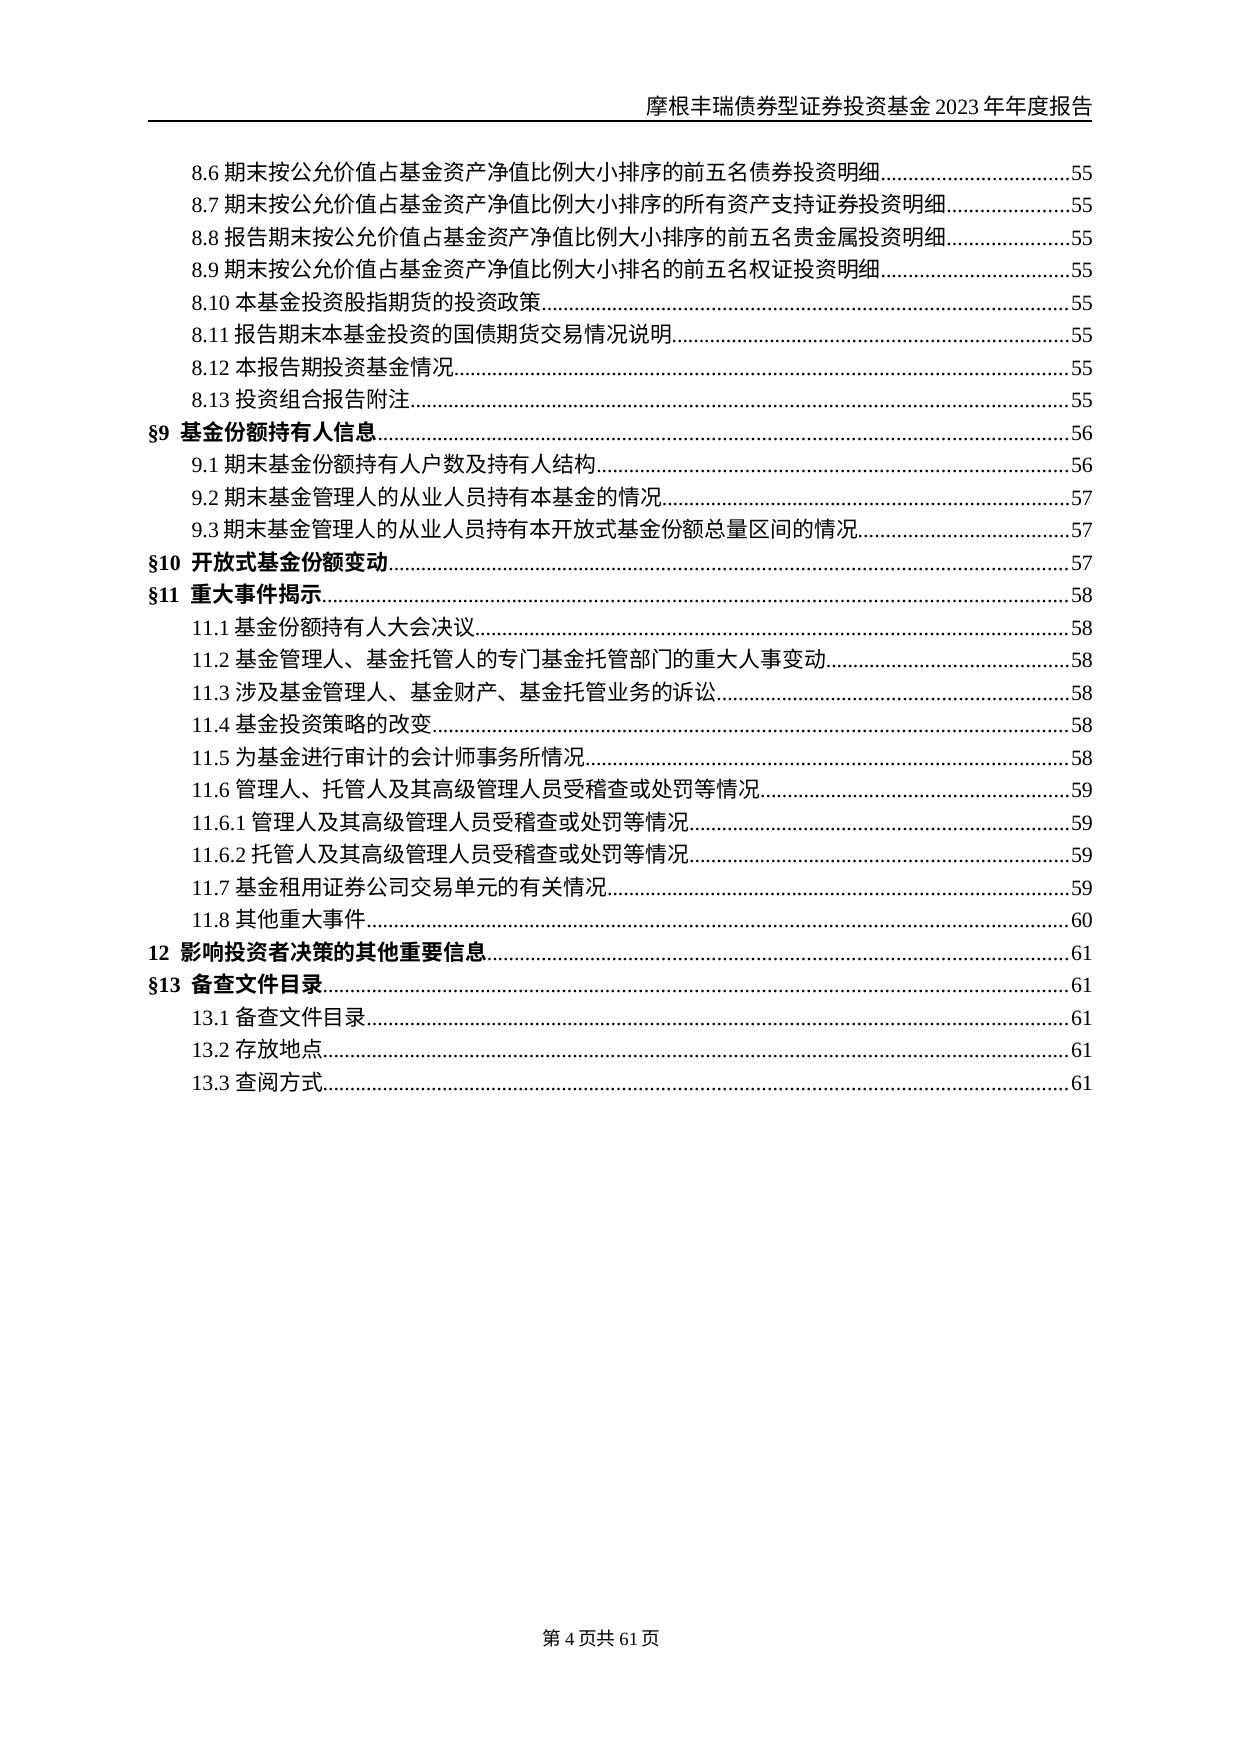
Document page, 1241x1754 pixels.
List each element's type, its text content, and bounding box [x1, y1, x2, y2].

text 11.7 基金租用证券公司交易单元的有关情况 59 [191, 869, 1092, 902]
text 8.9 期末按公允价值占基金资产净值比例大小排名的前五名权证投资明细 55 [191, 252, 1092, 284]
text 9.3期末基金管理人的从业人员持有本开放式基金份额总量区间的情况 57 [191, 512, 1092, 544]
text 11.6.1 管理人及其高级管理人员受稽查或处罚等情况 59 [191, 804, 1092, 837]
text 8.10 本基金投资股指期货的投资政策 55 [191, 284, 1092, 317]
text 11.5 为基金进行审计的会计师事务所情况 58 [191, 739, 1092, 772]
text 8.12 本报告期投资基金情况 55 [191, 349, 1092, 382]
text 8.13 投资组合报告附注 55 [191, 382, 1092, 414]
text 13.2 存放地点 61 [191, 1032, 1092, 1064]
text §10 开放式基金份额变动 57 [148, 544, 1092, 577]
text §13 备查文件目录 61 [148, 967, 1092, 999]
text 8.11报告期末本基金投资的国债期货交易情况说明 55 [191, 317, 1092, 349]
text 8.7 期末按公允价值占基金资产净值比例大小排序的所有资产支持证券投资明细 55 [191, 187, 1092, 219]
text 11.4 基金投资策略的改变 58 [191, 707, 1092, 739]
text §9 基金份额持有人信息 56 [148, 414, 1092, 447]
text 13.1 备查文件目录 61 [191, 999, 1092, 1032]
text 8.8 报告期末按公允价值占基金资产净值比例大小排序的前五名贵金属投资明细 55 [191, 219, 1092, 252]
text 11.6 管理人、托管人及其高级管理人员受稽查或处罚等情况 59 [191, 772, 1092, 804]
text 9.2 期末基金管理人的从业人员持有本基金的情况 57 [191, 479, 1092, 512]
text 9.1 期末基金份额持有人户数及持有人结构 56 [191, 447, 1092, 479]
text 8.6 期末按公允价值占基金资产净值比例大小排序的前五名债券投资明细 55 [191, 154, 1092, 187]
text 11.3 涉及基金管理人、基金财产、基金托管业务的诉讼 58 [191, 674, 1092, 707]
text §11 重大事件揭示 58 [148, 577, 1092, 609]
text 11.1基金份额持有人大会决议 58 [191, 609, 1092, 642]
text 12 影响投资者决策的其他重要信息 61 [148, 934, 1092, 967]
text 11.2 基金管理人、基金托管人的专门基金托管部门的重大人事变动 58 [191, 642, 1092, 674]
text 11.6.2 托管人及其高级管理人员受稽查或处罚等情况 59 [191, 837, 1092, 869]
text 13.3 查阅方式 61 [191, 1064, 1092, 1097]
text 11.8 其他重大事件 60 [191, 902, 1092, 934]
